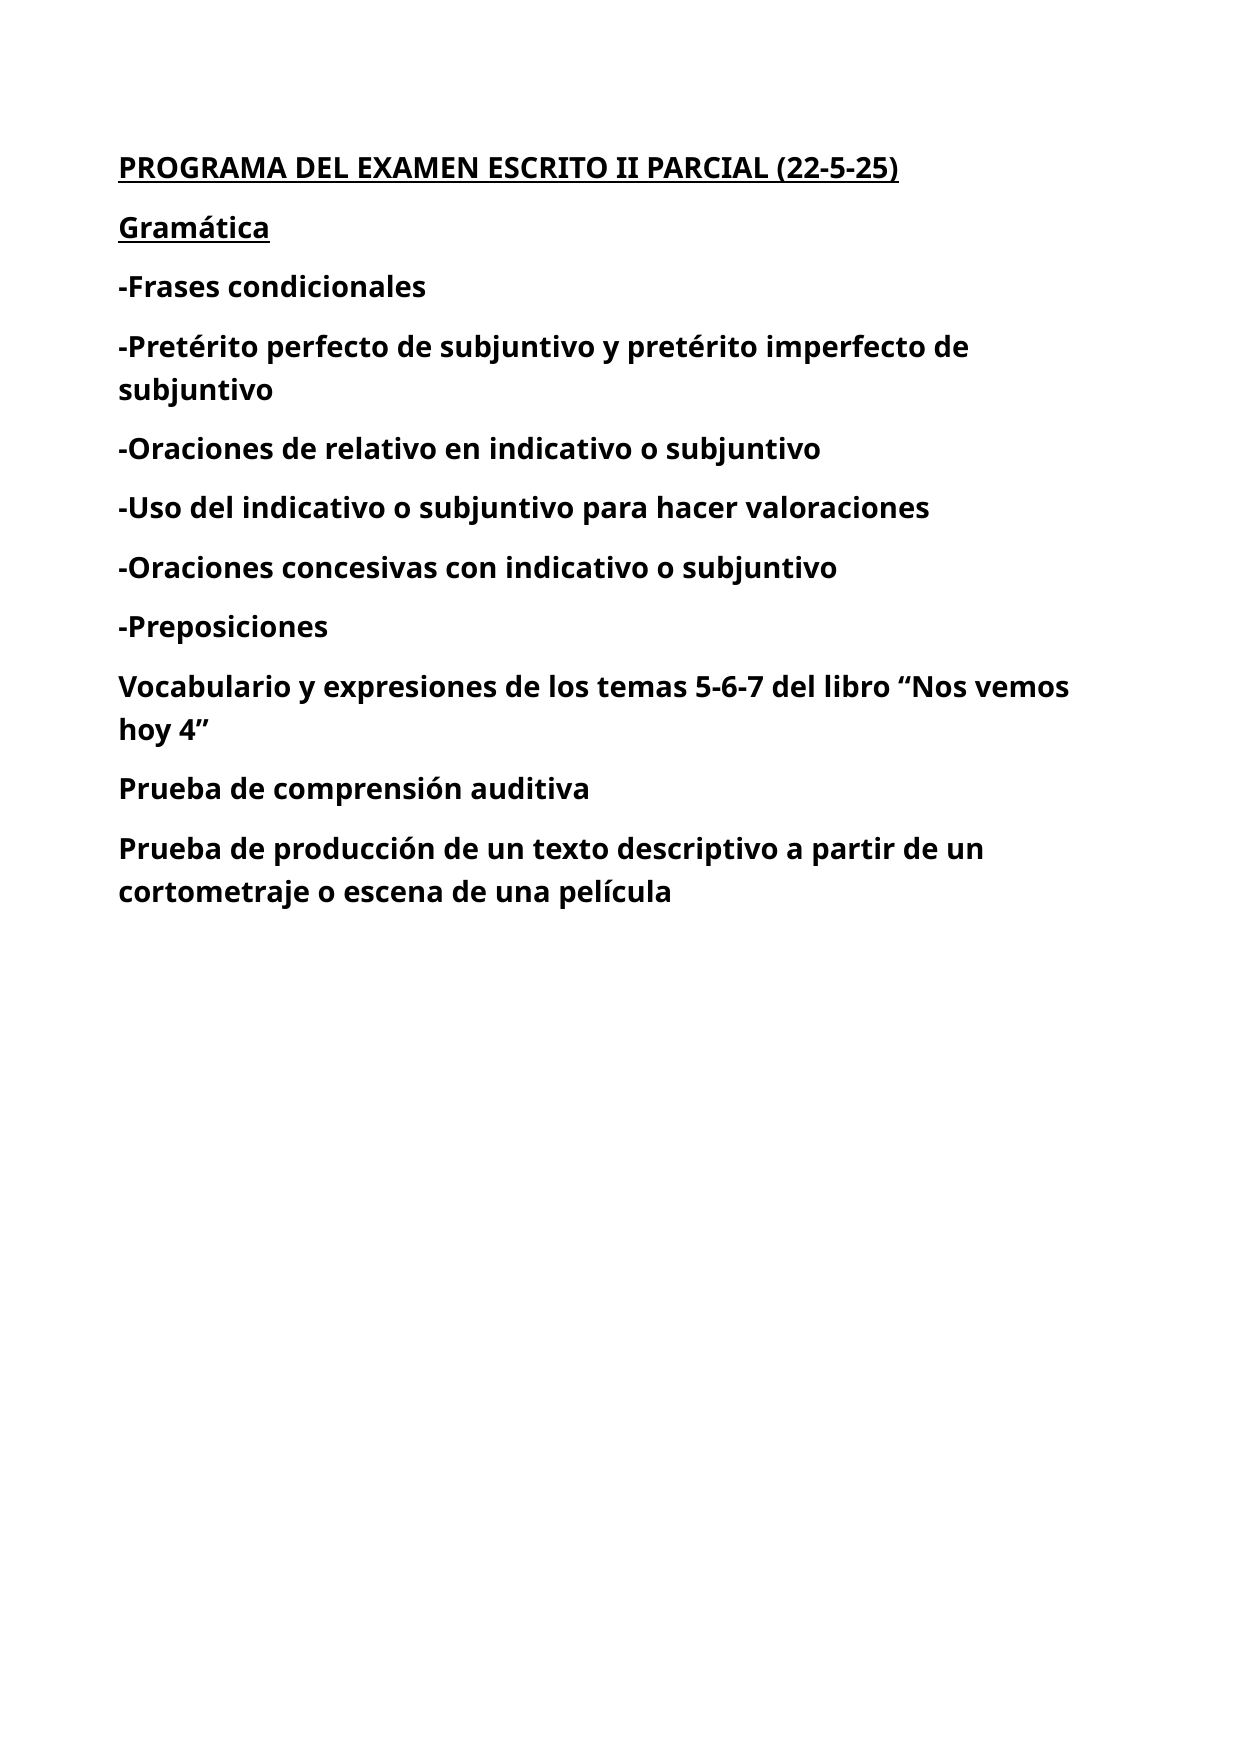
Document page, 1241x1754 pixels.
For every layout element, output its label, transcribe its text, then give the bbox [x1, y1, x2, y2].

text Prueba de comprensión auditiva [118, 768, 1122, 808]
text -Preposiciones [118, 607, 1122, 646]
text Vocabulario y expresiones de los temas 5-6-7 del libro “Nos vemos hoy 4” [118, 666, 1122, 749]
text -Oraciones de relativo en indicativo o subjuntivo [118, 428, 1122, 468]
text -Frases condicionales [118, 267, 1122, 306]
text Prueba de producción de un texto descriptivo a partir de un cortometraje o escena de una película [118, 828, 1122, 911]
text PROGRAMA DEL EXAMEN ESCRITO II PARCIAL (22-5-25) [118, 148, 1122, 187]
text Gramática [118, 207, 1122, 247]
text -Uso del indicativo o subjuntivo para hacer valoraciones [118, 488, 1122, 527]
text -Oraciones concesivas con indicativo o subjuntivo [118, 547, 1122, 587]
text -Pretérito perfecto de subjuntivo y pretérito imperfecto de subjuntivo [118, 326, 1122, 408]
